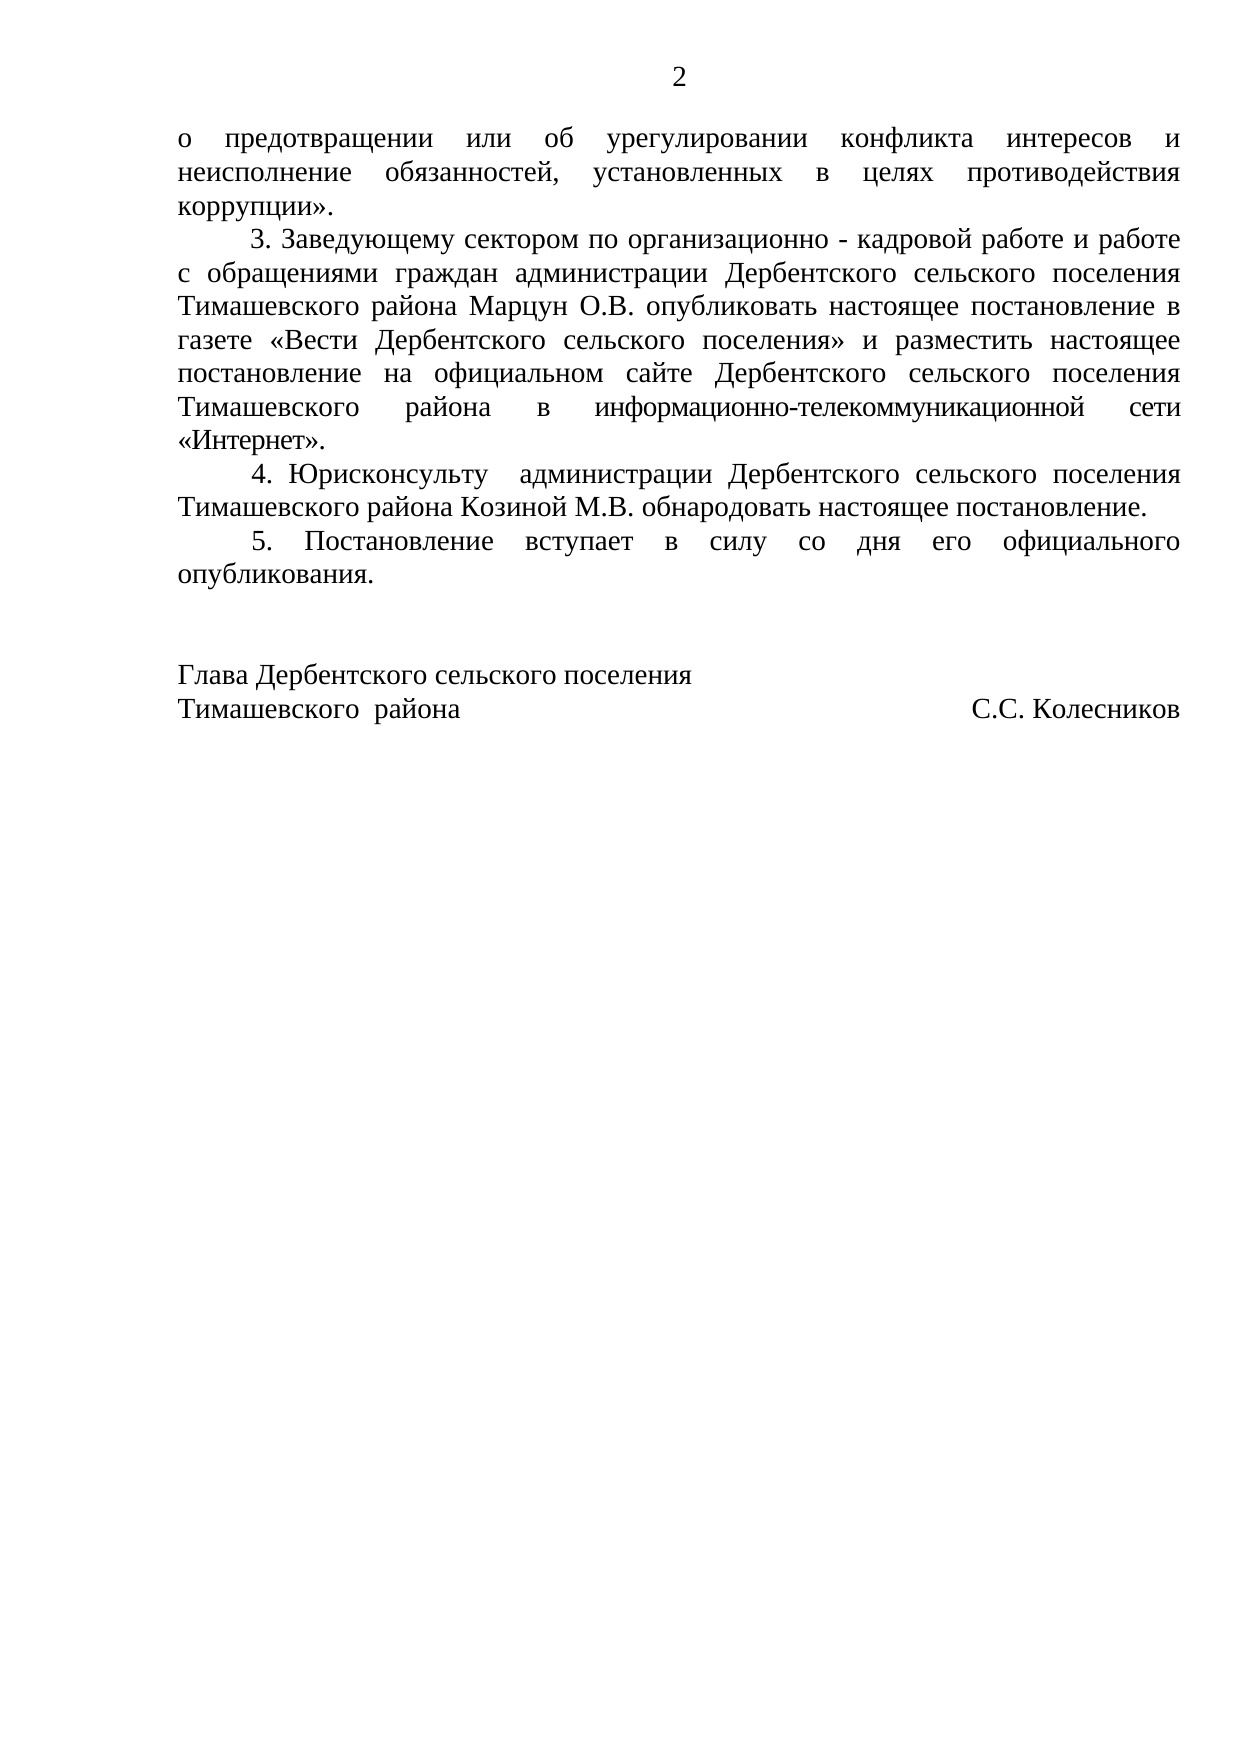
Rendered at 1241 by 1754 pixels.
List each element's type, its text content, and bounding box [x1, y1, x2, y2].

text Глава Дербентского сельского поселения [177, 657, 1181, 691]
text Тимашевского района С.С. Колесников [177, 691, 1181, 724]
text 5. Постановление вступает в силу со дня его официального опубликования. [177, 523, 1181, 590]
text 3. Заведующему сектором по организационно - кадровой работе и работе с обращениями граждан администрации Дербентского сельского поселения Тимашевского района Марцун О.В. опубликовать настоящее постановление в газете «Вести Дербентского сельского поселения» и разместить настоящее постановление на официальном сайте Дербентского сельского поселения Тимашевского района в информационно-телекоммуникационной сети «Интернет». [177, 221, 1181, 456]
text 4. Юрисконсульту администрации Дербентского сельского поселения Тимашевского района Козиной М.В. обнародовать настоящее постановление. [177, 456, 1181, 523]
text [177, 121, 1181, 221]
